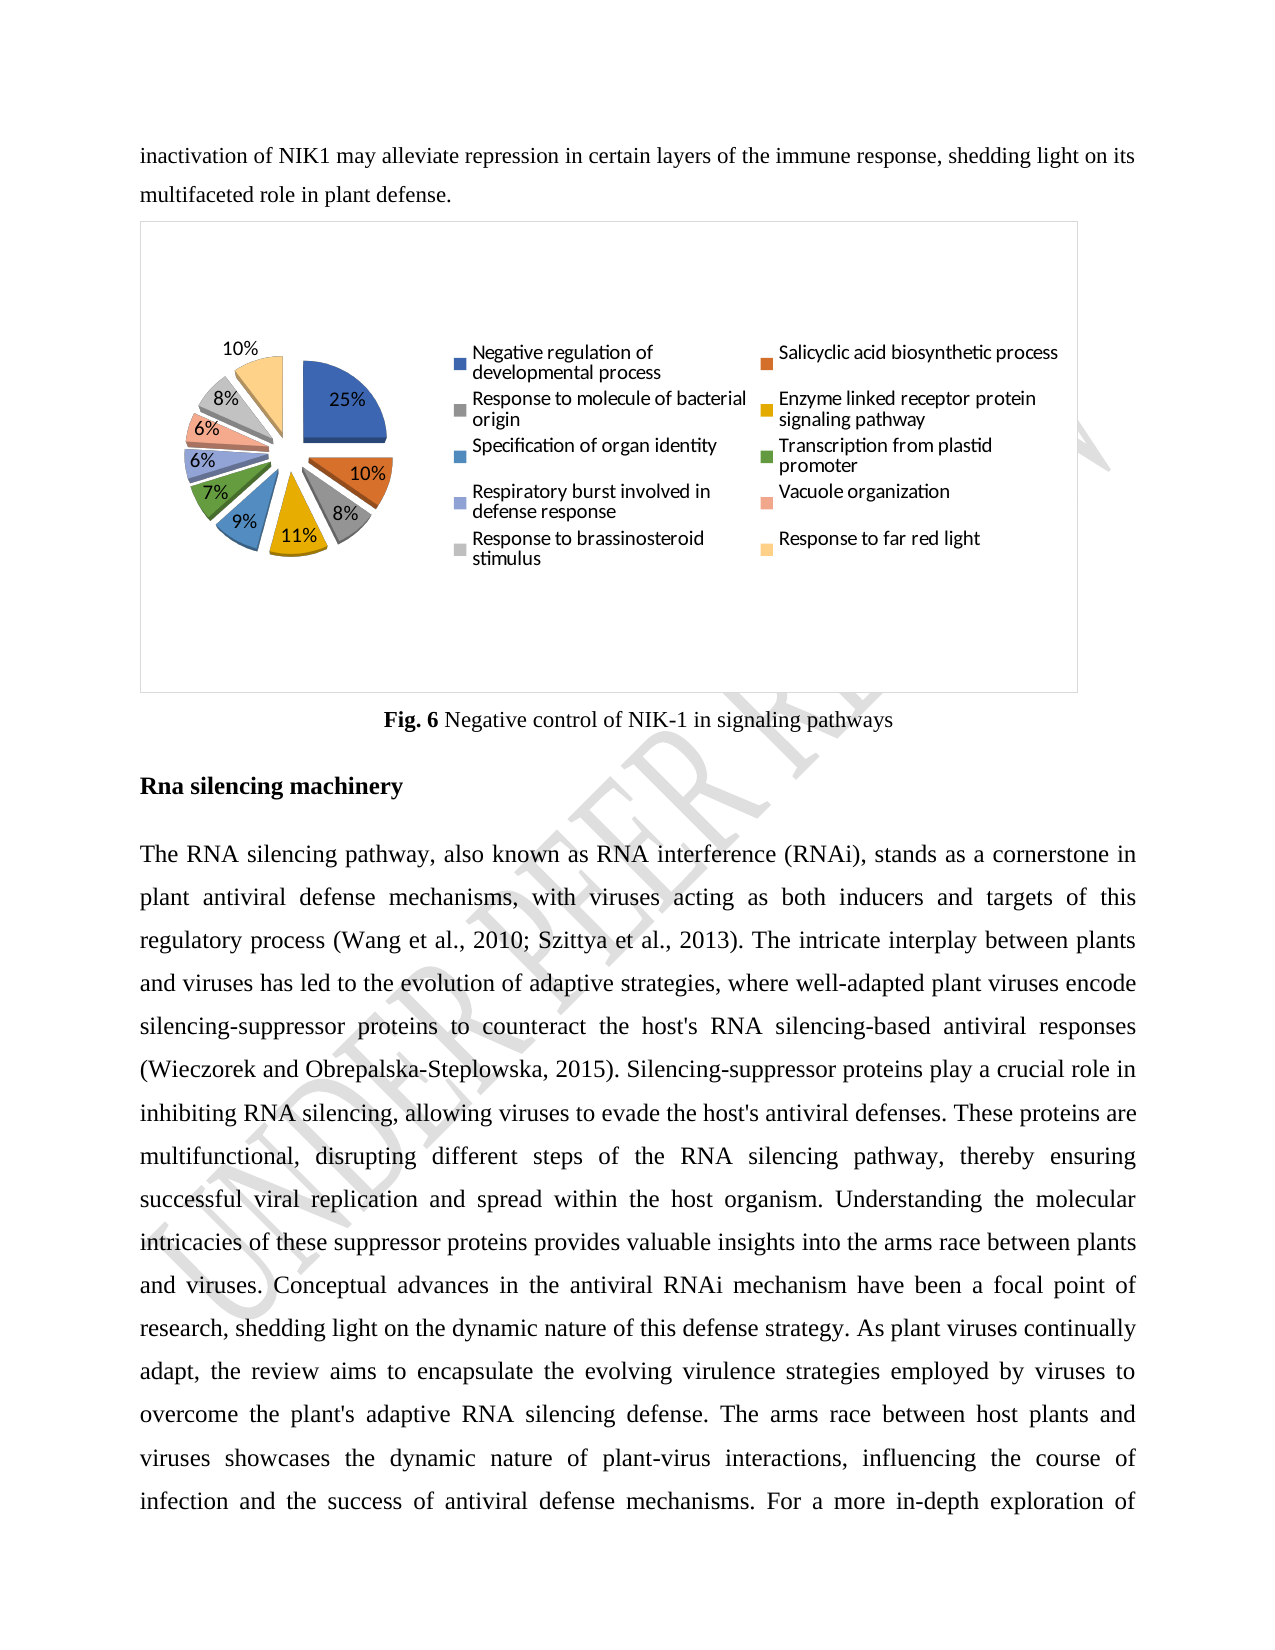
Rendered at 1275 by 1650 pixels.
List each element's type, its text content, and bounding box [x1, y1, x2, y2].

text Rna silencing machinery [139, 771, 1137, 799]
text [139, 839, 1137, 1514]
text Fig. 6 Negative control of NIK-1 in signaling pathways [139, 706, 1137, 733]
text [139, 142, 1137, 207]
